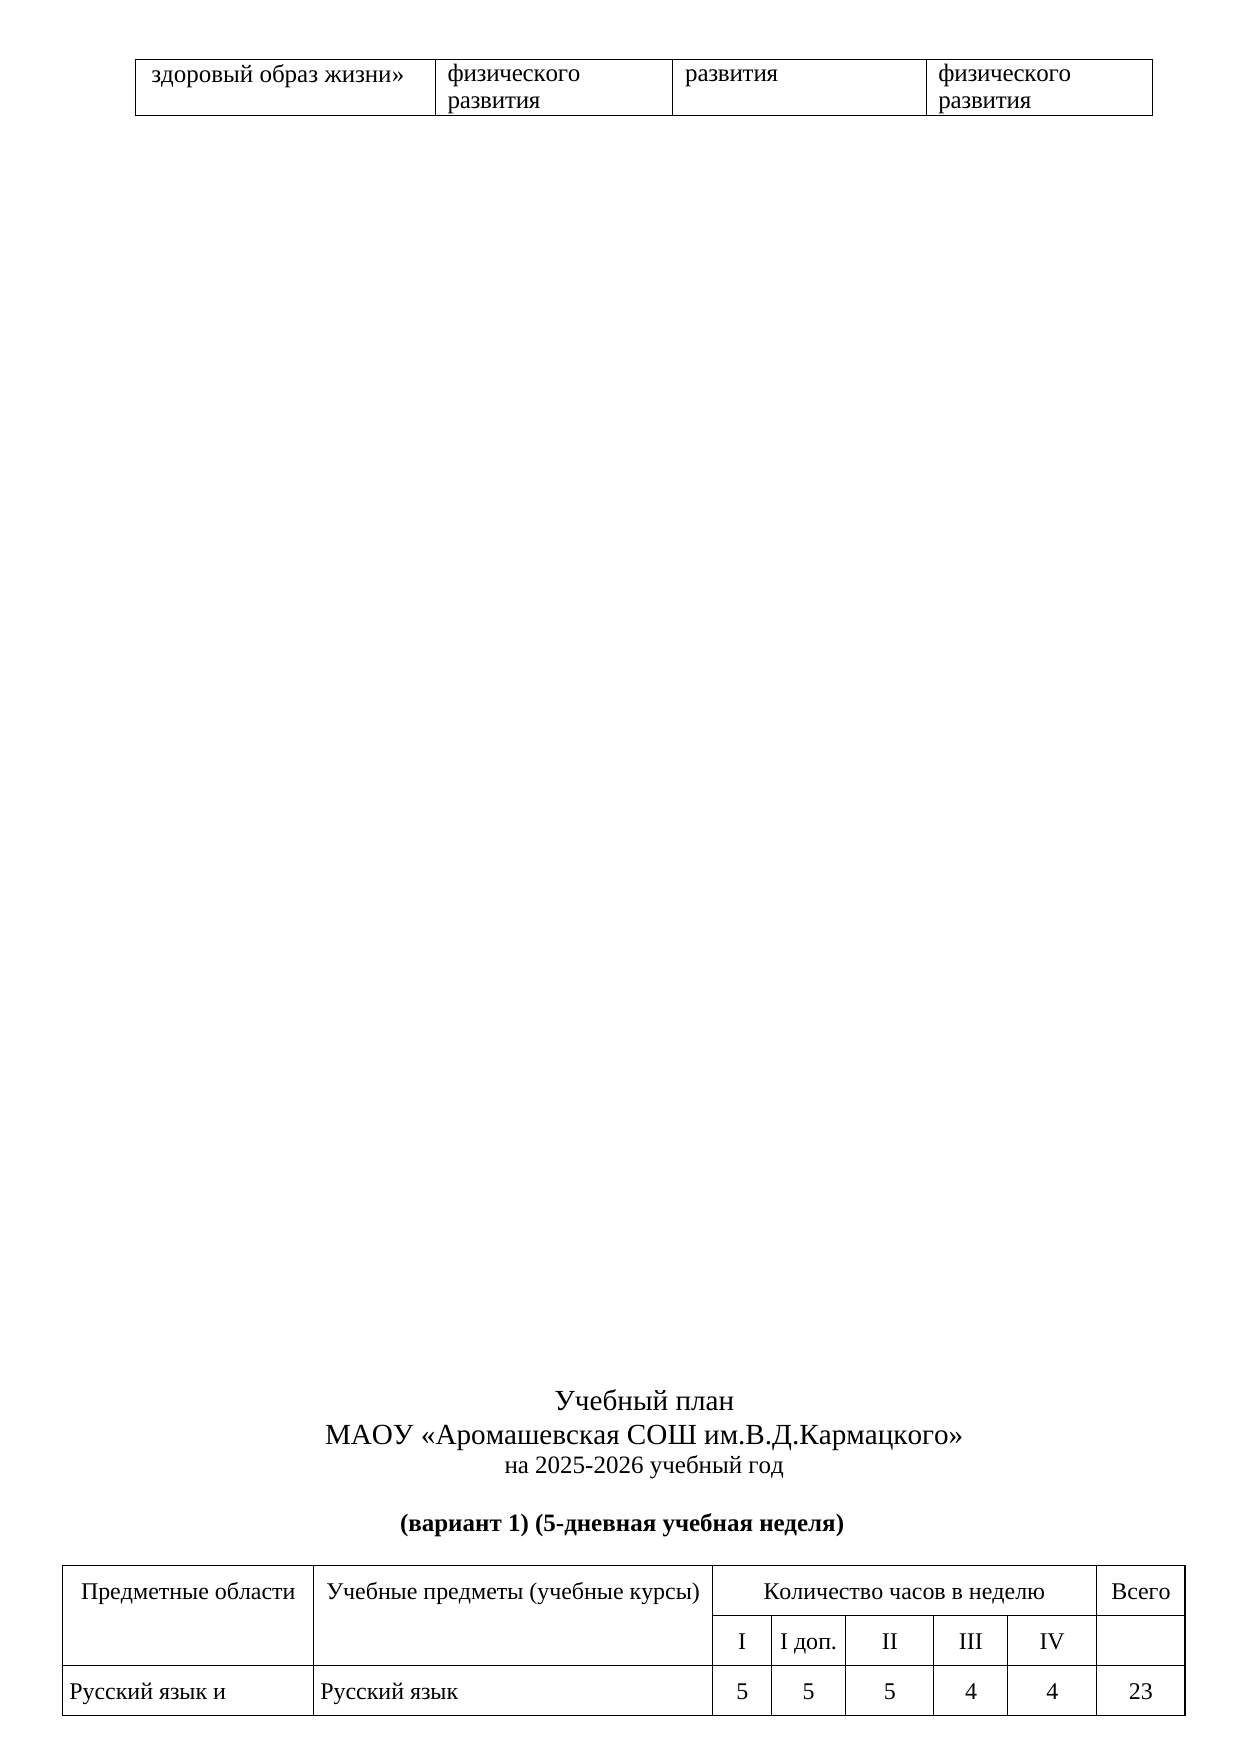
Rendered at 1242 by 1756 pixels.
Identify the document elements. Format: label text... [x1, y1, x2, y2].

table_cell 4 [934, 1666, 1007, 1715]
text на 2025-2026 учебный год [107, 1450, 1181, 1479]
table_cell IV [1008, 1616, 1096, 1665]
text Учебный план [107, 1383, 1181, 1417]
table_cell 5 [846, 1666, 933, 1715]
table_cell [927, 60, 1152, 115]
table_cell 4 [1008, 1666, 1096, 1715]
table_cell I [713, 1616, 771, 1665]
table_header Всего [1097, 1566, 1184, 1615]
text МАОУ «Аромашевская СОШ им.В.Д.Кармацкого» [107, 1417, 1181, 1450]
table_header Количество часов в неделю [713, 1566, 1096, 1615]
table_cell II [846, 1616, 933, 1665]
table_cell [436, 60, 672, 115]
table_header Учебные предметы (учебные курсы) [314, 1566, 712, 1665]
table_cell 5 [713, 1666, 771, 1715]
text (вариант 1) (5-дневная учебная неделя) [48, 1508, 1196, 1537]
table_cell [673, 60, 926, 115]
table_cell [1097, 1616, 1184, 1665]
table_cell 5 [772, 1666, 845, 1715]
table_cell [136, 60, 435, 115]
table_cell Русский язык [314, 1666, 712, 1715]
table_cell I доп. [772, 1616, 845, 1665]
table_cell III [934, 1616, 1007, 1665]
table_header Предметные области [63, 1566, 313, 1665]
table_cell 23 [1097, 1666, 1184, 1715]
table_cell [63, 1666, 313, 1715]
